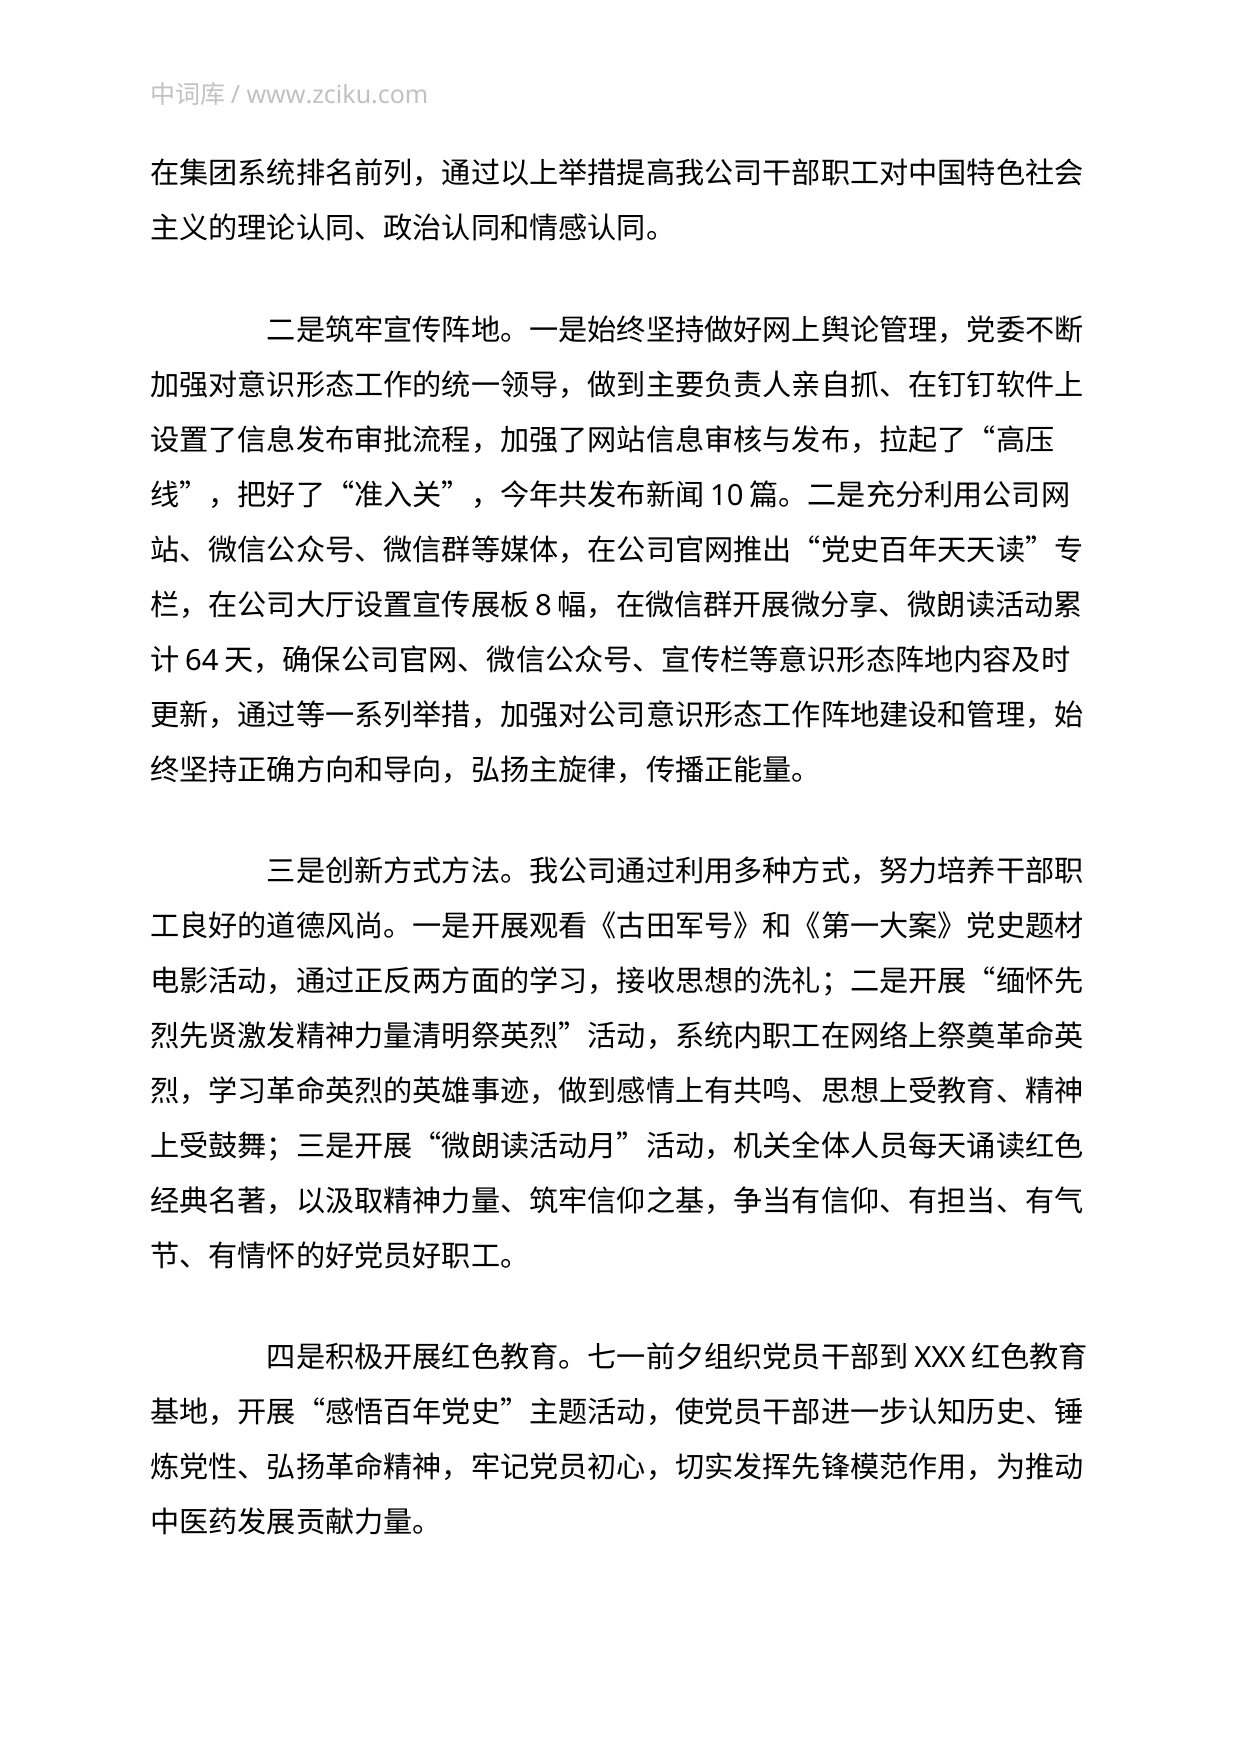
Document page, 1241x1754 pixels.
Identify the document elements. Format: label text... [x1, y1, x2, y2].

text 四是积极开展红色教育。七一前夕组织党员干部到XXX红色教育基地，开展“感悟百年党史”主题活动，使党员干部进一步认知历史、锤炼党性、弘扬革命精神，牢记党员初心，切实发挥先锋模范作用，为推动中医药发展贡献力量。 [150, 1334, 1090, 1541]
text 三是创新方式方法。我公司通过利用多种方式，努力培养干部职工良好的道德风尚。一是开展观看《古田军号》和《第一大案》党史题材电影活动，通过正反两方面的学习，接收思想的洗礼；二是开展“缅怀先烈先贤激发精神力量清明祭英烈”活动，系统内职工在网络上祭奠革命英烈，学习革命英烈的英雄事迹，做到感情上有共鸣、思想上受教育、精神上受鼓舞；三是开展“微朗读活动月”活动，机关全体人员每天诵读红色经典名著，以汲取精神力量、筑牢信仰之基，争当有信仰、有担当、有气节、有情怀的好党员好职工。 [150, 848, 1090, 1274]
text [150, 150, 1090, 247]
text 二是筑牢宣传阵地。一是始终坚持做好网上舆论管理，党委不断加强对意识形态工作的统一领导，做到主要负责人亲自抓、在钉钉软件上设置了信息发布审批流程，加强了网站信息审核与发布，拉起了“高压线”，把好了“准入关”，今年共发布新闻10篇。二是充分利用公司网站、微信公众号、微信群等媒体，在公司官网推出“党史百年天天读”专栏，在公司大厅设置宣传展板8幅，在微信群开展微分享、微朗读活动累计64天，确保公司官网、微信公众号、宣传栏等意识形态阵地内容及时更新，通过等一系列举措，加强对公司意识形态工作阵地建设和管理，始终坚持正确方向和导向，弘扬主旋律，传播正能量。 [150, 307, 1090, 788]
